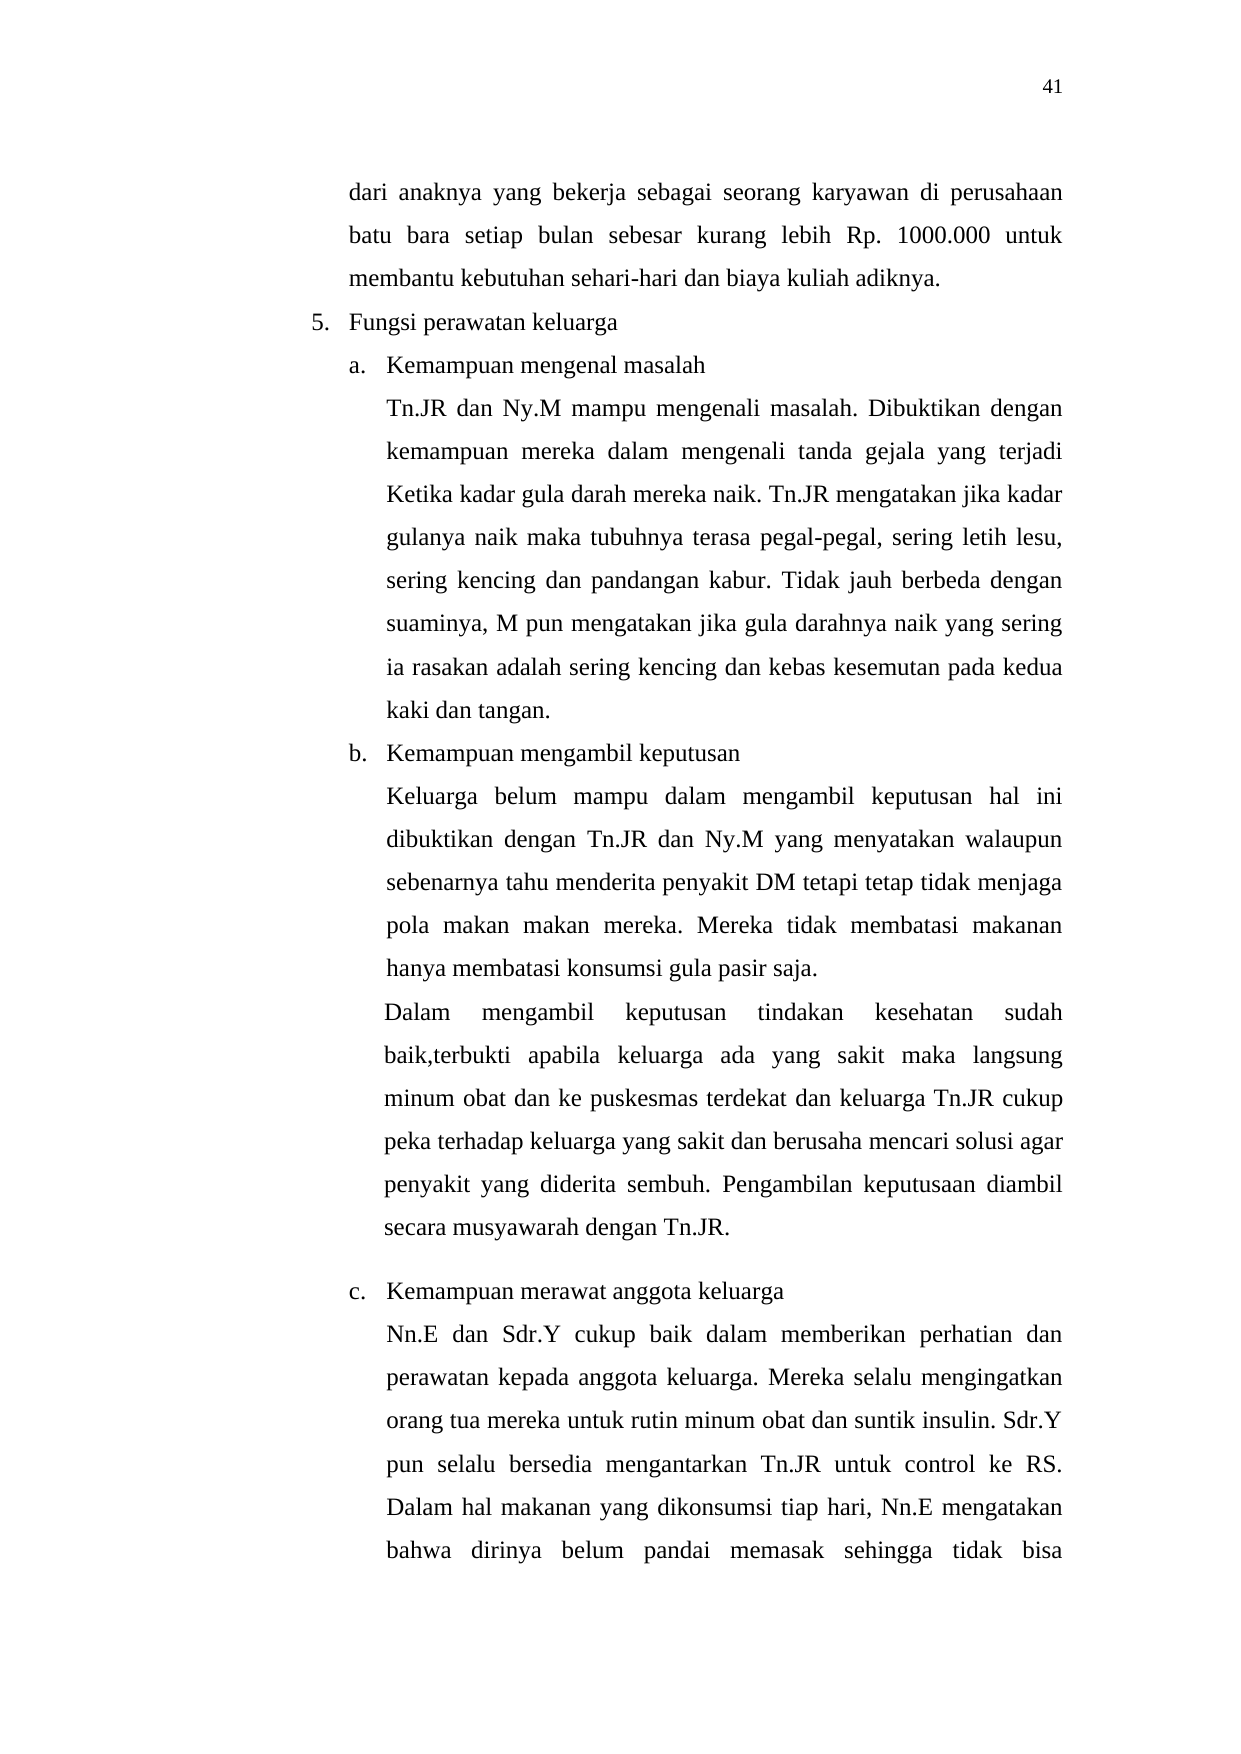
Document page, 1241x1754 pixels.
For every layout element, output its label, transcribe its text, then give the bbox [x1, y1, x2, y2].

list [386, 1319, 1063, 1564]
list Kemampuan merawat anggota keluarga [349, 1276, 1063, 1305]
list Tn.JR dan Ny.M mampu mengenali masalah. Dibuktikan dengan kemampuan mereka dalam mengenali tanda gejala yang terjadi Ketika kadar gula darah mereka naik. Tn.JR mengatakan jika kadar gulanya naik maka tubuhnya terasa pegal-pegal, sering letih lesu, sering kencing dan pandangan kabur. Tidak jauh berbeda dengan suaminya, M pun mengatakan jika gula darahnya naik yang sering ia rasakan adalah sering kencing dan kebas kesemutan pada kedua kaki dan tangan. [386, 393, 1063, 723]
list Kemampuan mengambil keputusan [349, 738, 1063, 767]
text Dalam mengambil keputusan tindakan kesehatan sudah baik,terbukti apabila keluarga ada yang sakit maka langsung minum obat dan ke puskesmas terdekat dan keluarga Tn.JR cukup peka terhadap keluarga yang sakit dan berusaha mencari solusi agar penyakit yang diderita sembuh. Pengambilan keputusaan diambil secara musyawarah dengan Tn.JR. [384, 997, 1063, 1241]
list Kemampuan mengenal masalah [349, 350, 1063, 378]
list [349, 177, 1063, 292]
list Fungsi perawatan keluarga [311, 307, 1063, 335]
list Keluarga belum mampu dalam mengambil keputusan hal ini dibuktikan dengan Tn.JR dan Ny.M yang menyatakan walaupun sebenarnya tahu menderita penyakit DM tetapi tetap tidak menjaga pola makan makan mereka. Mereka tidak membatasi makanan hanya membatasi konsumsi gula pasir saja. [386, 781, 1063, 982]
